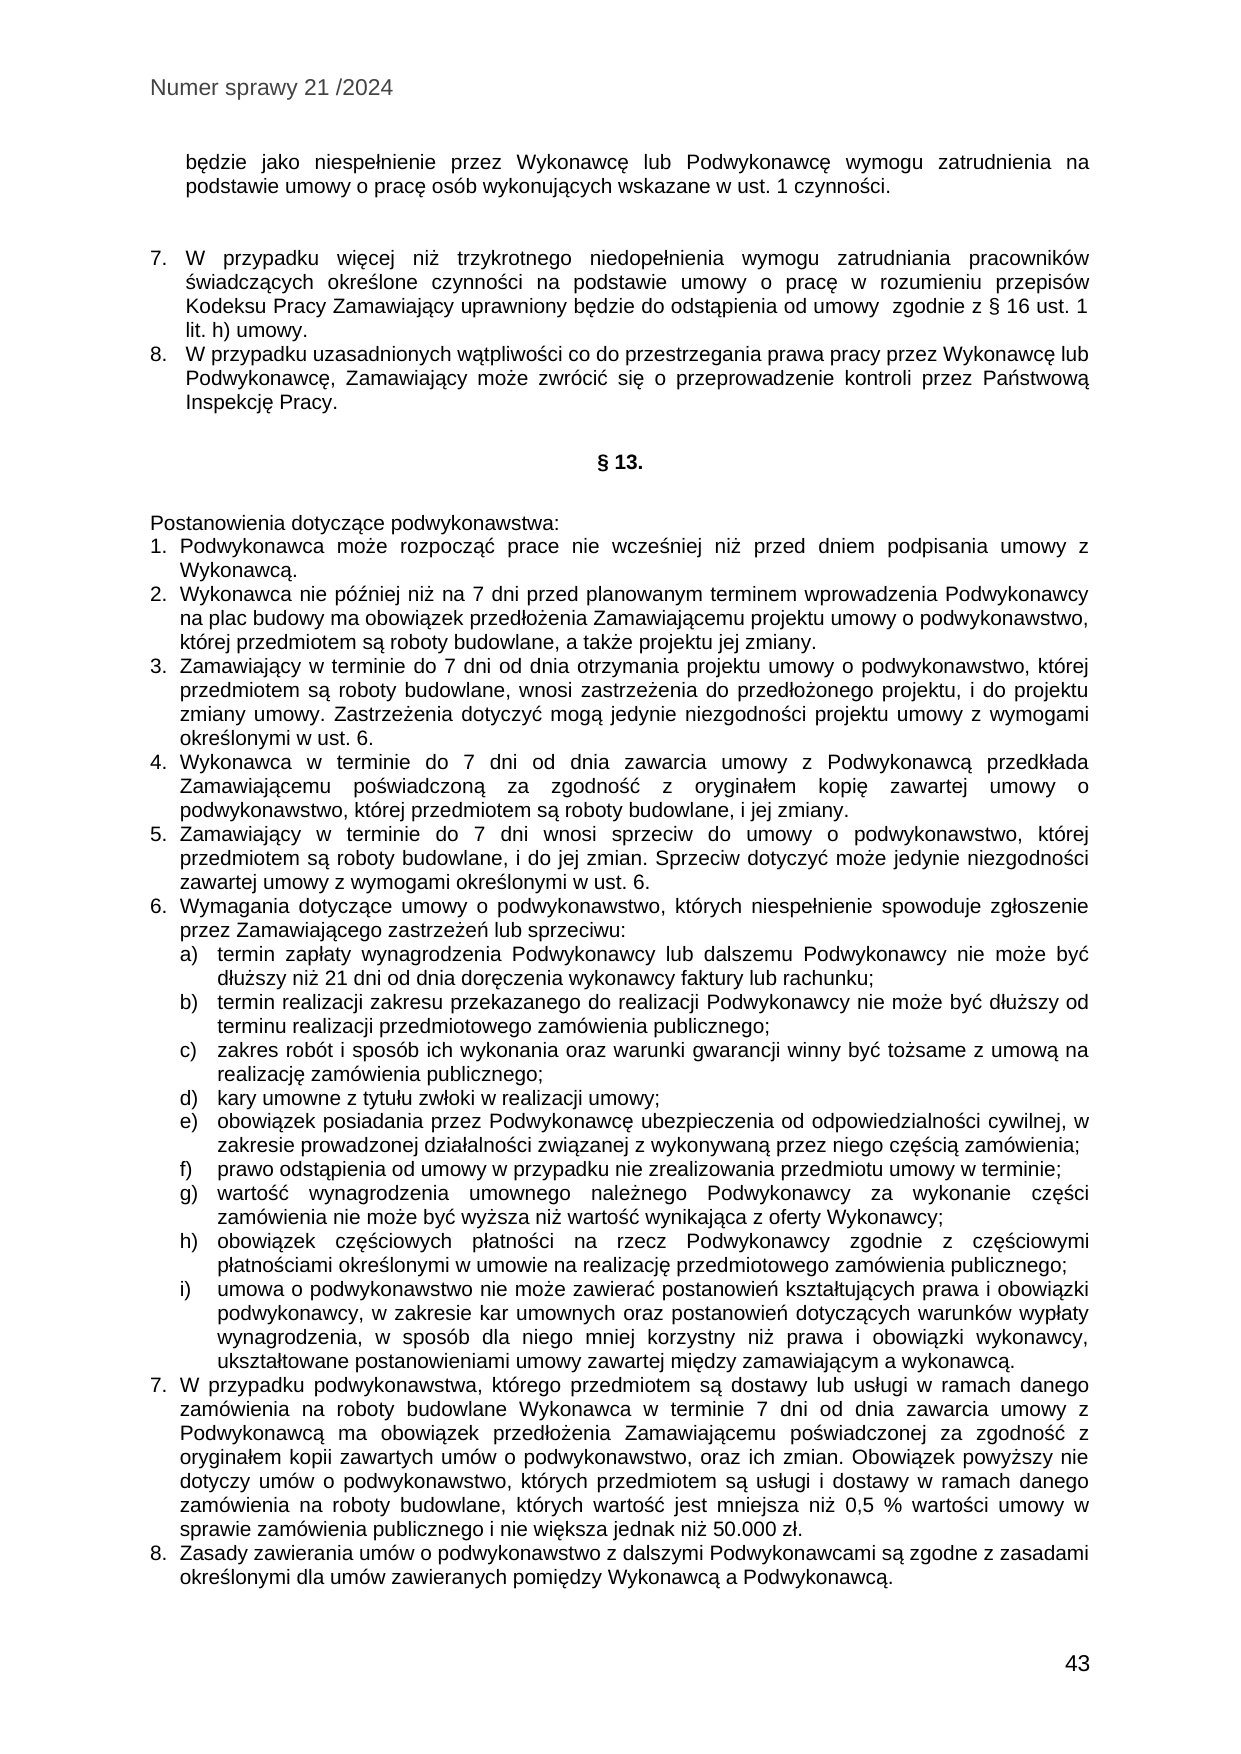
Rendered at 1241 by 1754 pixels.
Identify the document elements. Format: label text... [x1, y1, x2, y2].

list Zasady zawierania umów o podwykonawstwo z dalszymi Podwykonawcami są zgodne z zasadami określonymi dla umów zawieranych pomiędzy Wykonawcą a Podwykonawcą. [150, 1541, 1090, 1588]
list obowiązek częściowych płatności na rzecz Podwykonawcy zgodnie z częściowymi płatnościami określonymi w umowie na realizację przedmiotowego zamówienia publicznego; [179, 1229, 1090, 1277]
list Podwykonawca może rozpocząć prace nie wcześniej niż przed dniem podpisania umowy z Wykonawcą. [150, 534, 1090, 582]
list W przypadku więcej niż trzykrotnego niedopełnienia wymogu zatrudniania pracowników świadczących określone czynności na podstawie umowy o pracę w rozumieniu przepisów Kodeksu Pracy Zamawiający uprawniony będzie do odstąpienia od umowy zgodnie z § 16 ust. 1 lit. h) umowy. [150, 246, 1090, 342]
list termin zapłaty wynagrodzenia Podwykonawcy lub dalszemu Podwykonawcy nie może być dłuższy niż 21 dni od dnia doręczenia wykonawcy faktury lub rachunku; [179, 942, 1090, 989]
text § 13. [150, 450, 1090, 474]
list W przypadku podwykonawstwa, którego przedmiotem są dostawy lub usługi w ramach danego zamówienia na roboty budowlane Wykonawca w terminie 7 dni od dnia zawarcia umowy z Podwykonawcą ma obowiązek przedłożenia Zamawiającemu poświadczonej za zgodność z oryginałem kopii zawartych umów o podwykonawstwo, oraz ich zmian. Obowiązek powyższy nie dotyczy umów o podwykonawstwo, których przedmiotem są usługi i dostawy w ramach danego zamówienia na roboty budowlane, których wartość jest mniejsza niż 0,5 % wartości umowy w sprawie zamówienia publicznego i nie większa jednak niż 50.000 zł. [150, 1373, 1090, 1541]
list Wymagania dotyczące umowy o podwykonawstwo, których niespełnienie spowoduje zgłoszenie przez Zamawiającego zastrzeżeń lub sprzeciwu: [150, 894, 1090, 942]
list umowa o podwykonawstwo nie może zawierać postanowień kształtujących prawa i obowiązki podwykonawcy, w zakresie kar umownych oraz postanowień dotyczących warunków wypłaty wynagrodzenia, w sposób dla niego mniej korzystny niż prawa i obowiązki wykonawcy, ukształtowane postanowieniami umowy zawartej między zamawiającym a wykonawcą. [179, 1277, 1090, 1373]
list wartość wynagrodzenia umownego należnego Podwykonawcy za wykonanie części zamówienia nie może być wyższa niż wartość wynikająca z oferty Wykonawcy; [179, 1181, 1090, 1229]
list Zamawiający w terminie do 7 dni od dnia otrzymania projektu umowy o podwykonawstwo, której przedmiotem są roboty budowlane, wnosi zastrzeżenia do przedłożonego projektu, i do projektu zmiany umowy. Zastrzeżenia dotyczyć mogą jedynie niezgodności projektu umowy z wymogami określonymi w ust. 6. [150, 654, 1090, 750]
list obowiązek posiadania przez Podwykonawcę ubezpieczenia od odpowiedzialności cywilnej, w zakresie prowadzonej działalności związanej z wykonywaną przez niego częścią zamówienia; [179, 1109, 1090, 1157]
list zakres robót i sposób ich wykonania oraz warunki gwarancji winny być tożsame z umową na realizację zamówienia publicznego; [179, 1037, 1090, 1085]
list termin realizacji zakresu przekazanego do realizacji Podwykonawcy nie może być dłuższy od terminu realizacji przedmiotowego zamówienia publicznego; [179, 989, 1090, 1037]
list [150, 150, 1090, 198]
list W przypadku uzasadnionych wątpliwości co do przestrzegania prawa pracy przez Wykonawcę lub Podwykonawcę, Zamawiający może zwrócić się o przeprowadzenie kontroli przez Państwową Inspekcję Pracy. [150, 342, 1090, 413]
list kary umowne z tytułu zwłoki w realizacji umowy; [179, 1085, 1090, 1109]
list prawo odstąpienia od umowy w przypadku nie zrealizowania przedmiotu umowy w terminie; [179, 1157, 1090, 1181]
list Wykonawca nie później niż na 7 dni przed planowanym terminem wprowadzenia Podwykonawcy na plac budowy ma obowiązek przedłożenia Zamawiającemu projektu umowy o podwykonawstwo, której przedmiotem są roboty budowlane, a także projektu jej zmiany. [150, 582, 1090, 654]
list Wykonawca w terminie do 7 dni od dnia zawarcia umowy z Podwykonawcą przedkłada Zamawiającemu poświadczoną za zgodność z oryginałem kopię zawartej umowy o podwykonawstwo, której przedmiotem są roboty budowlane, i jej zmiany. [150, 750, 1090, 822]
list Zamawiający w terminie do 7 dni wnosi sprzeciw do umowy o podwykonawstwo, której przedmiotem są roboty budowlane, i do jej zmian. Sprzeciw dotyczyć może jedynie niezgodności zawartej umowy z wymogami określonymi w ust. 6. [150, 822, 1090, 894]
text Postanowienia dotyczące podwykonawstwa: [150, 510, 1090, 534]
